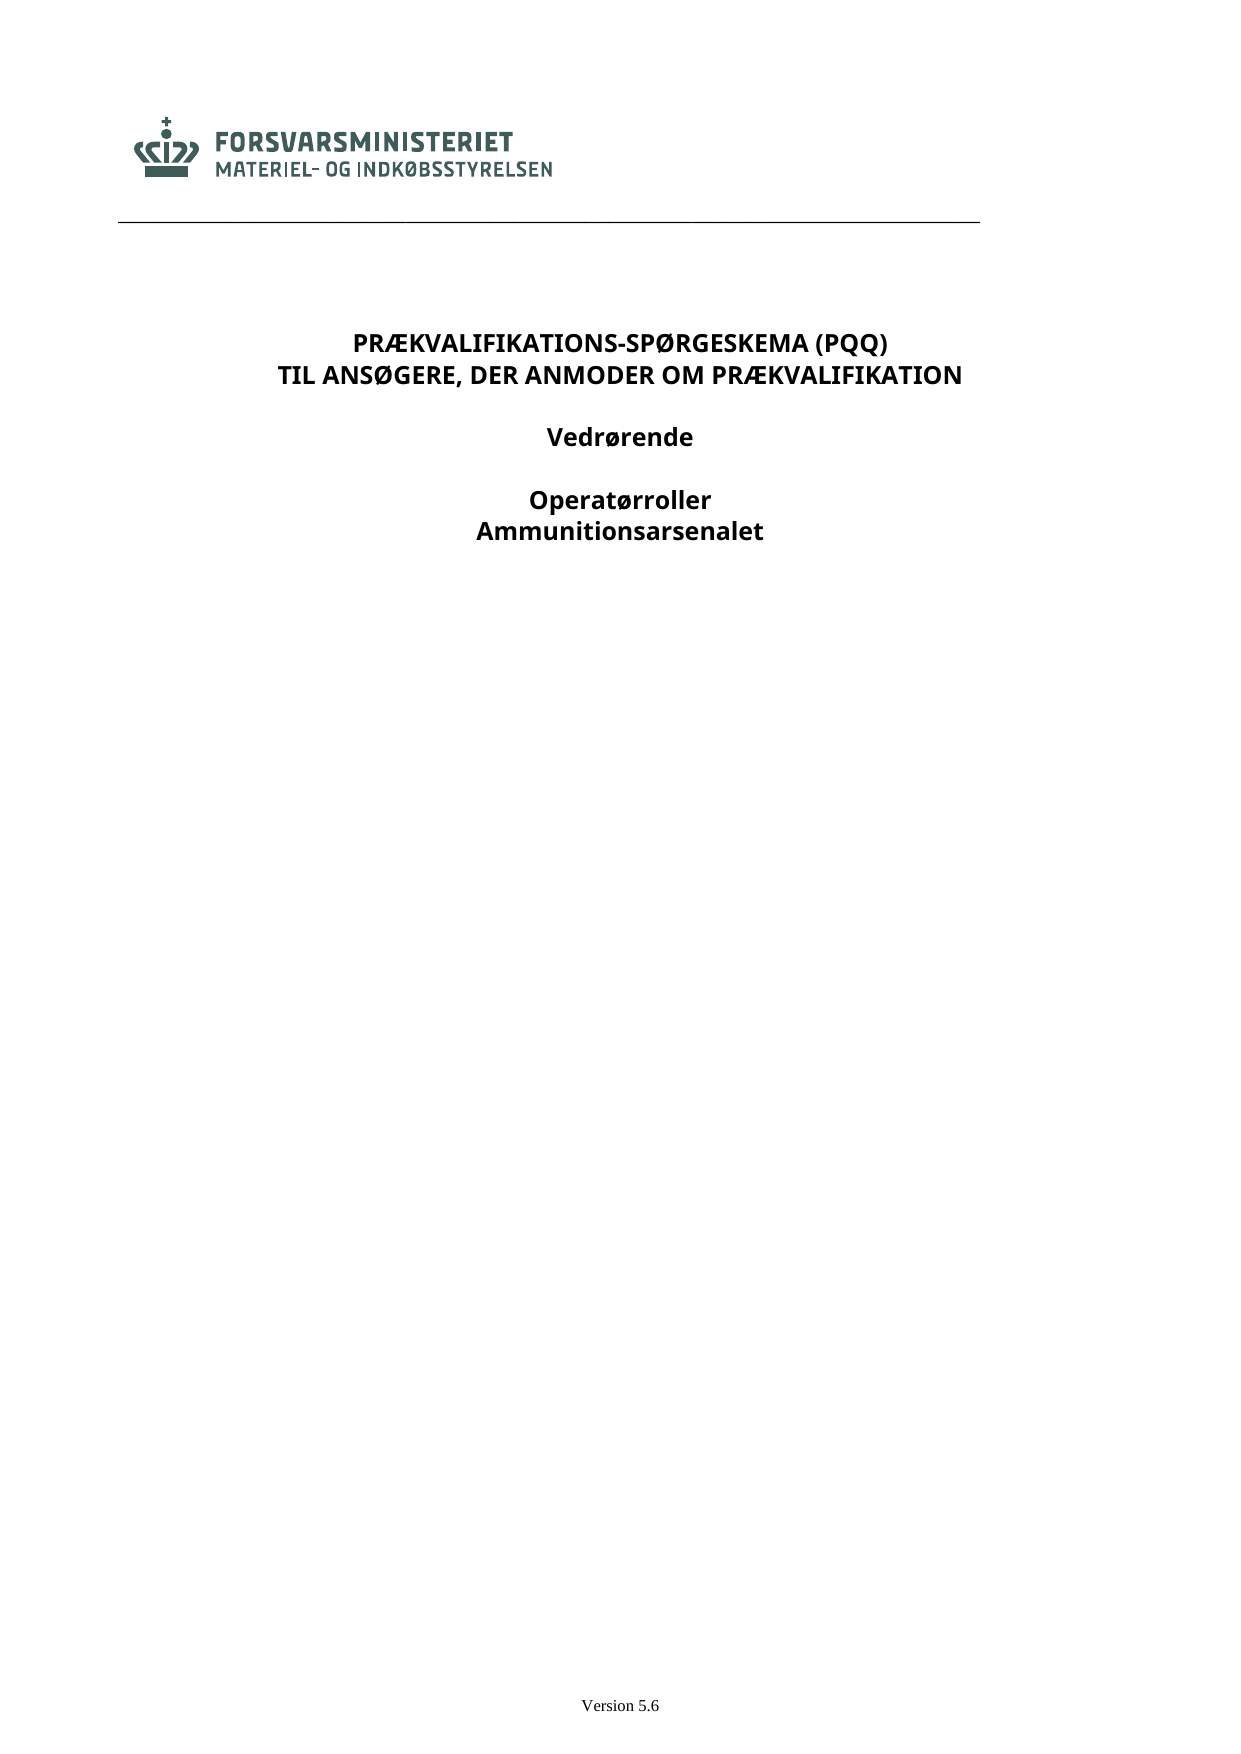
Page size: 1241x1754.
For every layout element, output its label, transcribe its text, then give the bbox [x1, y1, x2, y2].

text Ammunitionsarsenalet [118, 515, 1122, 547]
text Operatørroller [118, 484, 1122, 515]
text Vedrørende [118, 422, 1122, 453]
text TIL ANSØGERE, DER ANMODER OM PRÆKVALIFIKATION [118, 359, 1122, 390]
text PRÆKVALIFIKATIONS-SPØRGESKEMA (PQQ) [118, 328, 1122, 359]
